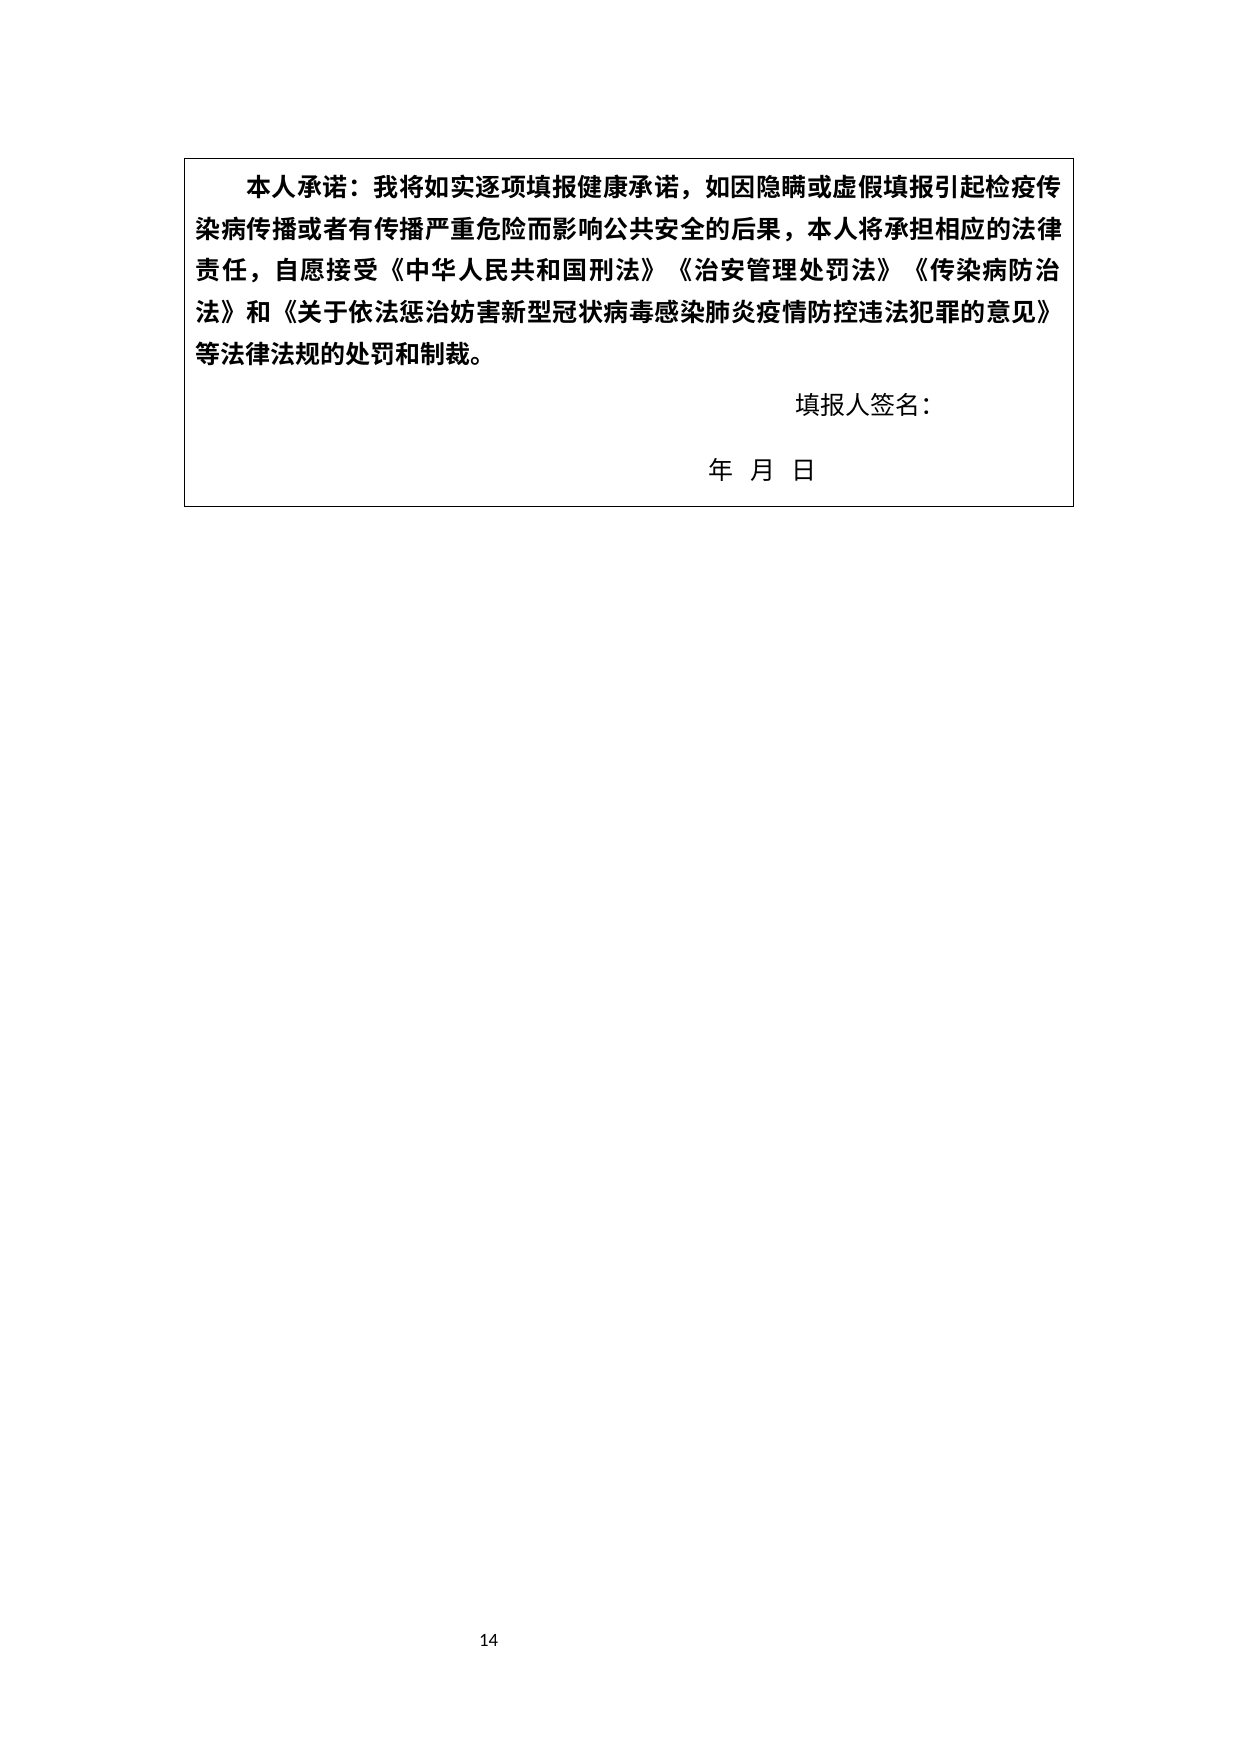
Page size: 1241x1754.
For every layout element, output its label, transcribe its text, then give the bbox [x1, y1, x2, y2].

table_cell 本人承诺：我将如实逐项填报健康承诺，如因隐瞒或虚假填报引起检疫传染病传播或者有传播严重危险而影响公共安全的后果，本人将承担相应的法律责任，自愿接受《中华人民共和国刑法》《治安管理处罚法》《传染病防治法》和《关于依法惩治妨害新型冠状病毒感染肺炎疫情防控违法犯罪的意见》等法律法规的处罚和制裁。 填报人签名： 年 月 日 [185, 159, 1073, 506]
